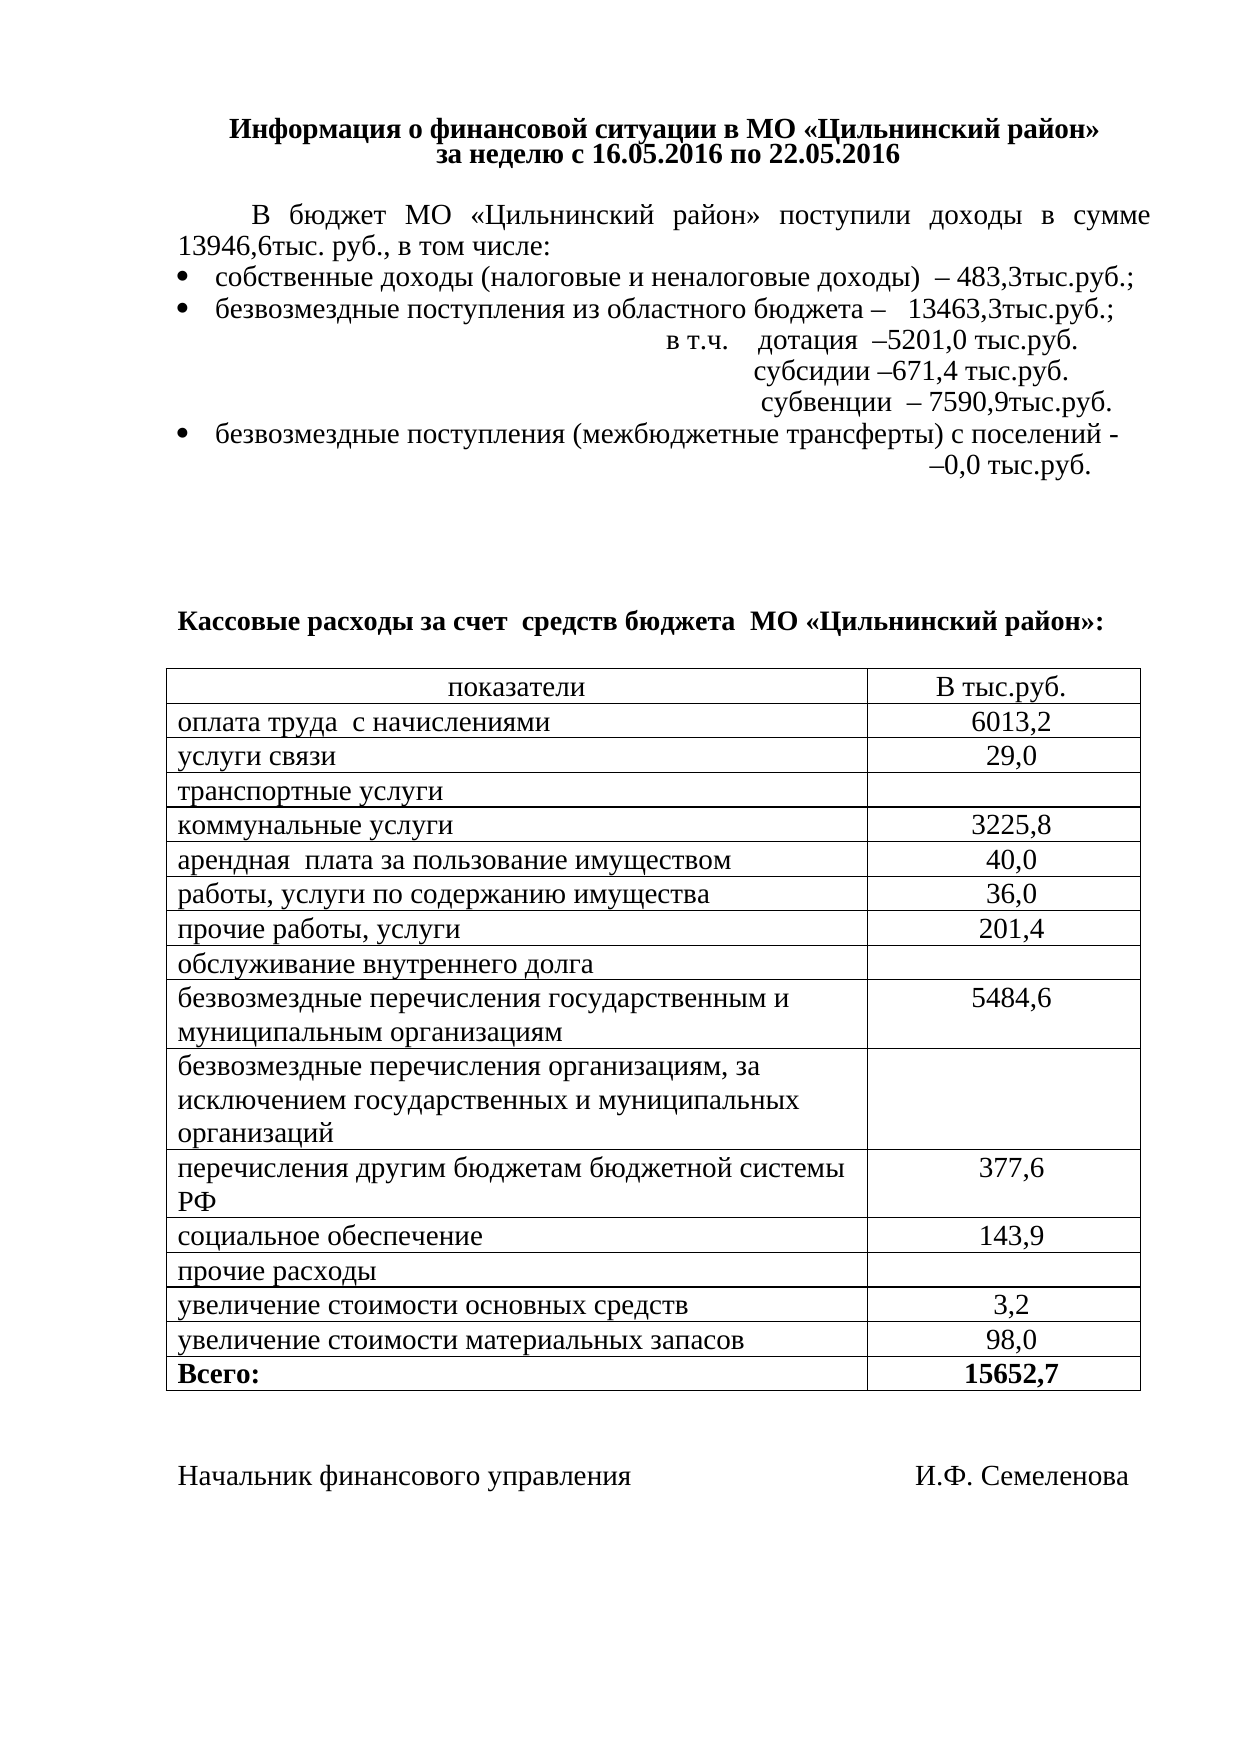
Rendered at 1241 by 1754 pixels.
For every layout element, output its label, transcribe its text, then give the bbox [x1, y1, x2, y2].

table_cell 143,9 [868, 1218, 1140, 1252]
text субсидии –671,4 тыс.руб. [177, 356, 1152, 387]
table_cell безвозмездные перечисления государственным и муниципальным организациям [167, 980, 867, 1047]
table_header В тыс.руб. [868, 669, 1140, 703]
table_cell 6013,2 [868, 704, 1140, 737]
table_cell Всего: [167, 1357, 867, 1390]
table_cell 98,0 [868, 1322, 1140, 1356]
table_cell [868, 773, 1140, 806]
list безвозмездные поступления из областного бюджета – 13463,3тыс.руб.; [177, 293, 1152, 324]
table_cell прочие работы, услуги [167, 911, 867, 945]
text Кассовые расходы за счет средств бюджета МО «Цильнинский район»: [177, 606, 1179, 637]
table_cell 15652,7 [868, 1357, 1140, 1390]
text Начальник финансового управления И.Ф. Семеленова [177, 1458, 1152, 1492]
text В бюджет МО «Цильнинский район» поступили доходы в сумме 13946,6тыс. руб., в том числе: [177, 199, 1152, 262]
table_cell 40,0 [868, 842, 1140, 876]
table_cell услуги связи [167, 738, 867, 772]
table_cell [868, 1253, 1140, 1286]
text Информация о финансовой ситуации в МО «Цильнинский район» [280, 118, 437, 143]
text в т.ч. дотация –5201,0 тыс.руб. [177, 324, 1152, 356]
table_cell арендная плата за пользование имуществом [167, 842, 867, 876]
text за неделю с 16.05.2016 по 22.05.2016 [177, 143, 1152, 168]
table_cell [868, 1049, 1140, 1149]
table_cell 201,4 [868, 911, 1140, 945]
table_cell 3,2 [868, 1288, 1140, 1321]
table_cell коммунальные услуги [167, 808, 867, 841]
table_cell оплата труда с начислениями [167, 704, 867, 737]
table_cell 36,0 [868, 877, 1140, 910]
table_cell работы, услуги по содержанию имущества [167, 877, 867, 910]
text субвенции – 7590,9тыс.руб. [177, 387, 1152, 418]
table_cell безвозмездные перечисления организациям, за исключением государственных и муниципальных организаций [167, 1049, 867, 1149]
table_cell 5484,6 [868, 980, 1140, 1047]
list безвозмездные поступления (межбюджетные трансферты) с поселений - [177, 418, 1152, 449]
table_cell обслуживание внутреннего долга [167, 946, 867, 979]
table_cell 3225,8 [868, 808, 1140, 841]
table_cell 377,6 [868, 1150, 1140, 1217]
text Информация о финансовой ситуации в МО «Цильнинский район» [441, 118, 1152, 143]
table_cell транспортные услуги [167, 773, 867, 806]
table_cell [868, 946, 1140, 979]
table_cell увеличение стоимости основных средств [167, 1288, 867, 1321]
table_cell социальное обеспечение [167, 1218, 867, 1252]
table_cell прочие расходы [167, 1253, 867, 1286]
list собственные доходы (налоговые и неналоговые доходы) – 483,3тыс.руб.; [177, 262, 1152, 293]
table_cell 29,0 [868, 738, 1140, 772]
table_header показатели [167, 669, 867, 703]
table_cell увеличение стоимости материальных запасов [167, 1322, 867, 1356]
text –0,0 тыс.руб. [215, 449, 1152, 481]
table_cell перечисления другим бюджетам бюджетной системы РФ [167, 1150, 867, 1217]
